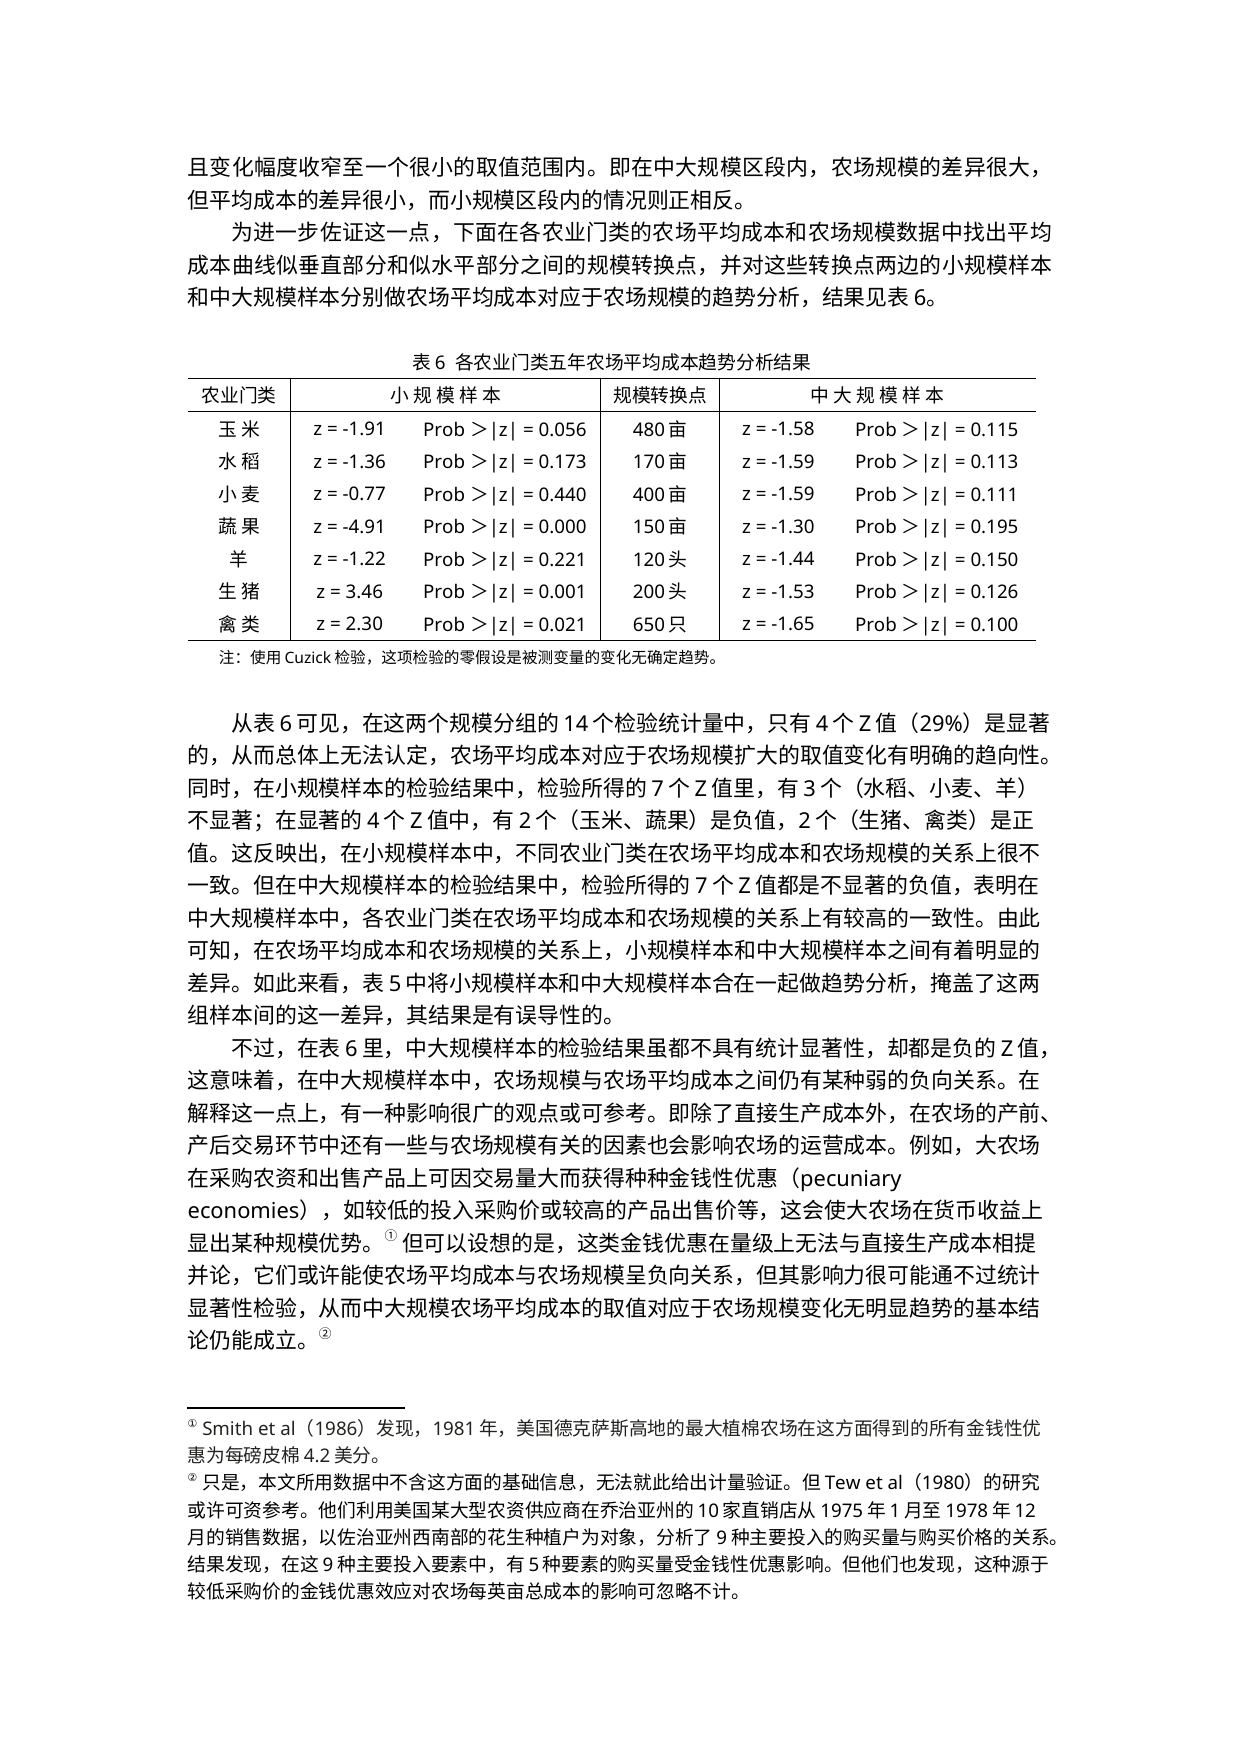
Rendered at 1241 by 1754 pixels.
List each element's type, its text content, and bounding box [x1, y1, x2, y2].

table_cell 120头 [601, 542, 719, 574]
table_cell z = -1.22 [291, 542, 408, 574]
table_cell z = -1.91 [291, 412, 408, 444]
table_cell Prob ＞|z| = 0.056 [409, 412, 600, 444]
text 不过，在表6里，中大规模样本的检验结果虽都不具有统计显著性，却都是负的Z值，这意味着，在中大规模样本中，农场规模与农场平均成本之间仍有某种弱的负向关系。在解释这一点上，有一种影响很广的观点或可参考。即除了直接生产成本外，在农场的产前、产后交易环节中还有一些与农场规模有关的因素也会影响农场的运营成本。例如，大农场在采购农资和出售产品上可因交易量大而获得种种金钱性优惠（pecuniary economies），如较低的投入采购价或较高的产品出售价等，这会使大农场在货币收益上显出某种规模优势。 但可以设想的是，这类金钱优惠在量级上无法与直接生产成本相提并论，它们或许能使农场平均成本与农场规模呈负向关系，但其影响力很可能通不过统计显著性检验，从而中大规模农场平均成本的取值对应于农场规模变化无明显趋势的基本结论仍能成立。 [187, 1031, 1053, 1356]
table_cell Prob ＞|z| = 0.173 [409, 445, 600, 477]
text 从表6可见，在这两个规模分组的14个检验统计量中，只有4个Z值（29%）是显著的，从而总体上无法认定，农场平均成本对应于农场规模扩大的取值变化有明确的趋向性。同时，在小规模样本的检验结果中，检验所得的7个Z值里，有3个（水稻、小麦、羊）不显著；在显著的4个Z值中，有2个（玉米、蔬果）是负值，2个（生猪、禽类）是正值。这反映出，在小规模样本中，不同农业门类在农场平均成本和农场规模的关系上很不一致。但在中大规模样本的检验结果中，检验所得的7个Z值都是不显著的负值，表明在中大规模样本中，各农业门类在农场平均成本和农场规模的关系上有较高的一致性。由此可知，在农场平均成本和农场规模的关系上，小规模样本和中大规模样本之间有着明显的差异。如此来看，表5中将小规模样本和中大规模样本合在一起做趋势分析，掩盖了这两组样本间的这一差异，其结果是有误导性的。 [187, 706, 1053, 1031]
table_cell 生 猪 [188, 575, 290, 607]
table_cell z = -1.44 [720, 542, 837, 574]
table_cell z = -1.65 [720, 607, 837, 639]
table_header 表6 各农业门类五年农场平均成本趋势分析结果 [188, 345, 1036, 377]
table_cell 水 稻 [188, 445, 290, 477]
table_cell Prob ＞|z| = 0.195 [837, 510, 1036, 542]
table_cell z = -1.58 [720, 412, 837, 444]
table_cell 小 规 模 样 本 [291, 379, 600, 411]
table_cell Prob ＞|z| = 0.100 [837, 607, 1036, 639]
table_cell 禽 类 [188, 607, 290, 639]
table_cell 400亩 [601, 477, 719, 509]
table_cell Prob ＞|z| = 0.115 [837, 412, 1036, 444]
table_cell Prob ＞|z| = 0.000 [409, 510, 600, 542]
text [187, 150, 1053, 215]
table_cell z = 2.30 [291, 607, 408, 639]
table_cell 蔬 果 [188, 510, 290, 542]
table_cell Prob ＞|z| = 0.111 [837, 477, 1036, 509]
table_cell 200头 [601, 575, 719, 607]
table_cell z = -1.36 [291, 445, 408, 477]
table_cell Prob ＞|z| = 0.113 [837, 445, 1036, 477]
table_cell 480亩 [601, 412, 719, 444]
table_cell 玉 米 [188, 412, 290, 444]
table_cell 650只 [601, 607, 719, 639]
table_cell z = -1.30 [720, 510, 837, 542]
table_cell Prob ＞|z| = 0.021 [409, 607, 600, 639]
table_cell 150亩 [601, 510, 719, 542]
table_cell z = -4.91 [291, 510, 408, 542]
table_cell 农业门类 [188, 379, 290, 411]
table_cell z = -1.53 [720, 575, 837, 607]
text 注：使用Cuzick检验，这项检验的零假设是被测变量的变化无确定趋势。 [187, 641, 1053, 673]
table_cell 规模转换点 [601, 379, 719, 411]
table_cell Prob ＞|z| = 0.440 [409, 477, 600, 509]
table_cell Prob ＞|z| = 0.150 [837, 542, 1036, 574]
table_cell Prob ＞|z| = 0.126 [837, 575, 1036, 607]
table_cell 170亩 [601, 445, 719, 477]
table_cell 羊 [188, 542, 290, 574]
table_cell 小 麦 [188, 477, 290, 509]
table_cell z = -1.59 [720, 445, 837, 477]
table_cell 中 大 规 模 样 本 [720, 379, 1036, 411]
table_cell Prob ＞|z| = 0.001 [409, 575, 600, 607]
table_cell z = -0.77 [291, 477, 408, 509]
table_cell z = -1.59 [720, 477, 837, 509]
table_cell z = 3.46 [291, 575, 408, 607]
text 为进一步佐证这一点，下面在各农业门类的农场平均成本和农场规模数据中找出平均成本曲线似垂直部分和似水平部分之间的规模转换点，并对这些转换点两边的小规模样本和中大规模样本分别做农场平均成本对应于农场规模的趋势分析，结果见表6。 [187, 215, 1053, 312]
table_cell Prob ＞|z| = 0.221 [409, 542, 600, 574]
